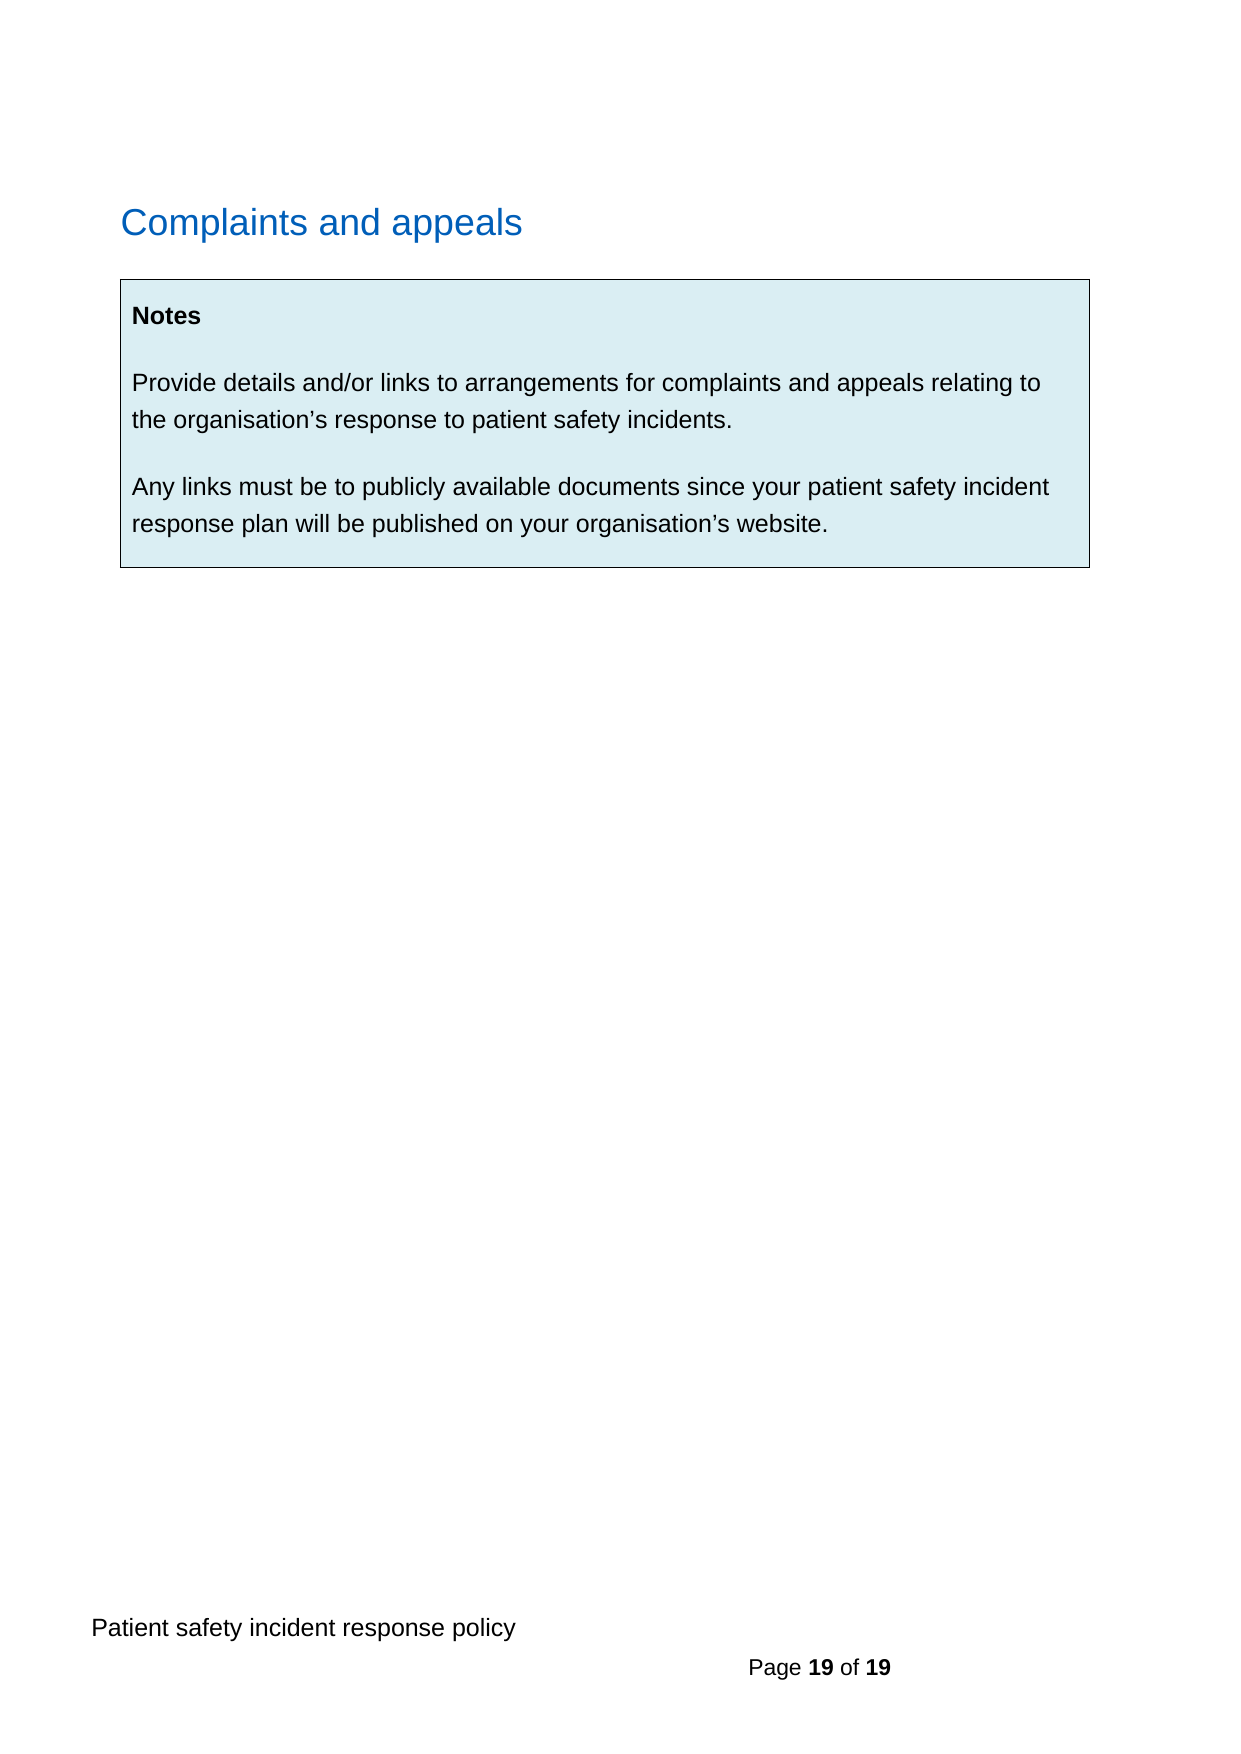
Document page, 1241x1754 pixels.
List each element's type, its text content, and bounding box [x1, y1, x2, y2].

table_header Notes Provide details and/or links to arrangements for complaints and appeals relating to the organisation’s response to patient safety incidents. Any links must be to publicly available documents since your patient safety incident response plan will be published on your organisation’s website. [121, 280, 1089, 567]
subtitle Complaints and appeals [120, 200, 1090, 243]
